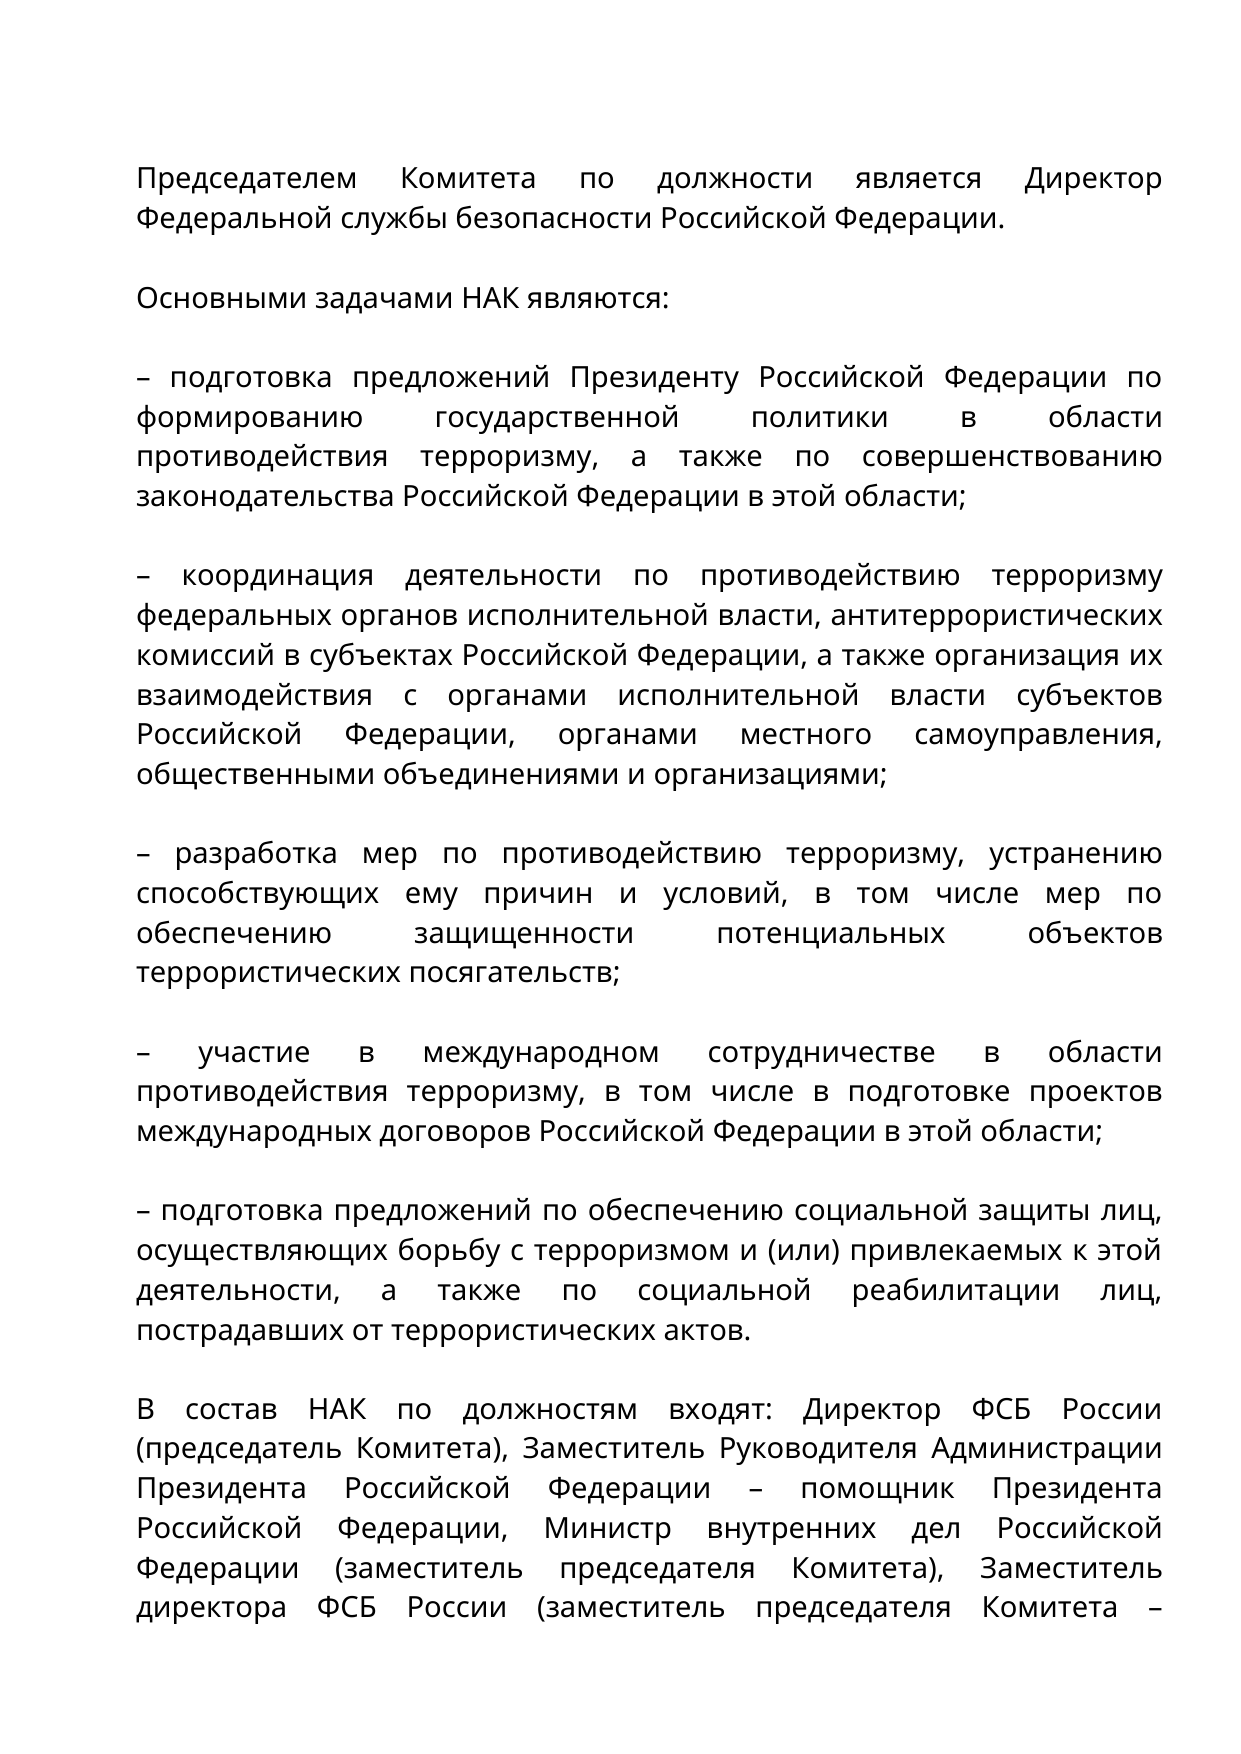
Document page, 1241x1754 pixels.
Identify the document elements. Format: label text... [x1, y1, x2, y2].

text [136, 1388, 1163, 1626]
text – подготовка предложений по обеспечению социальной защиты лиц, осуществляющих борьбу с терроризмом и (или) привлекаемых к этой деятельности, а также по социальной реабилитации лиц, пострадавших от террористических актов. [136, 1190, 1163, 1348]
text Председателем Комитета по должности является Директор Федеральной службы безопасности Российской Федерации. [136, 158, 1163, 237]
text – участие в международном сотрудничестве в области противодействия терроризму, в том числе в подготовке проектов международных договоров Российской Федерации в этой области; [136, 1031, 1163, 1150]
text – подготовка предложений Президенту Российской Федерации по формированию государственной политики в области противодействия терроризму, а также по совершенствованию законодательства Российской Федерации в этой области; [136, 356, 1163, 515]
text Основными задачами НАК являются: [136, 277, 1163, 317]
text – координация деятельности по противодействию терроризму федеральных органов исполнительной власти, антитеррористических комиссий в субъектах Российской Федерации, а также организация их взаимодействия с органами исполнительной власти субъектов Российской Федерации, органами местного самоуправления, общественными объединениями и организациями; [136, 555, 1163, 793]
text – разработка мер по противодействию терроризму, устранению способствующих ему причин и условий, в том числе мер по обеспечению защищенности потенциальных объектов террористических посягательств; [136, 832, 1163, 991]
